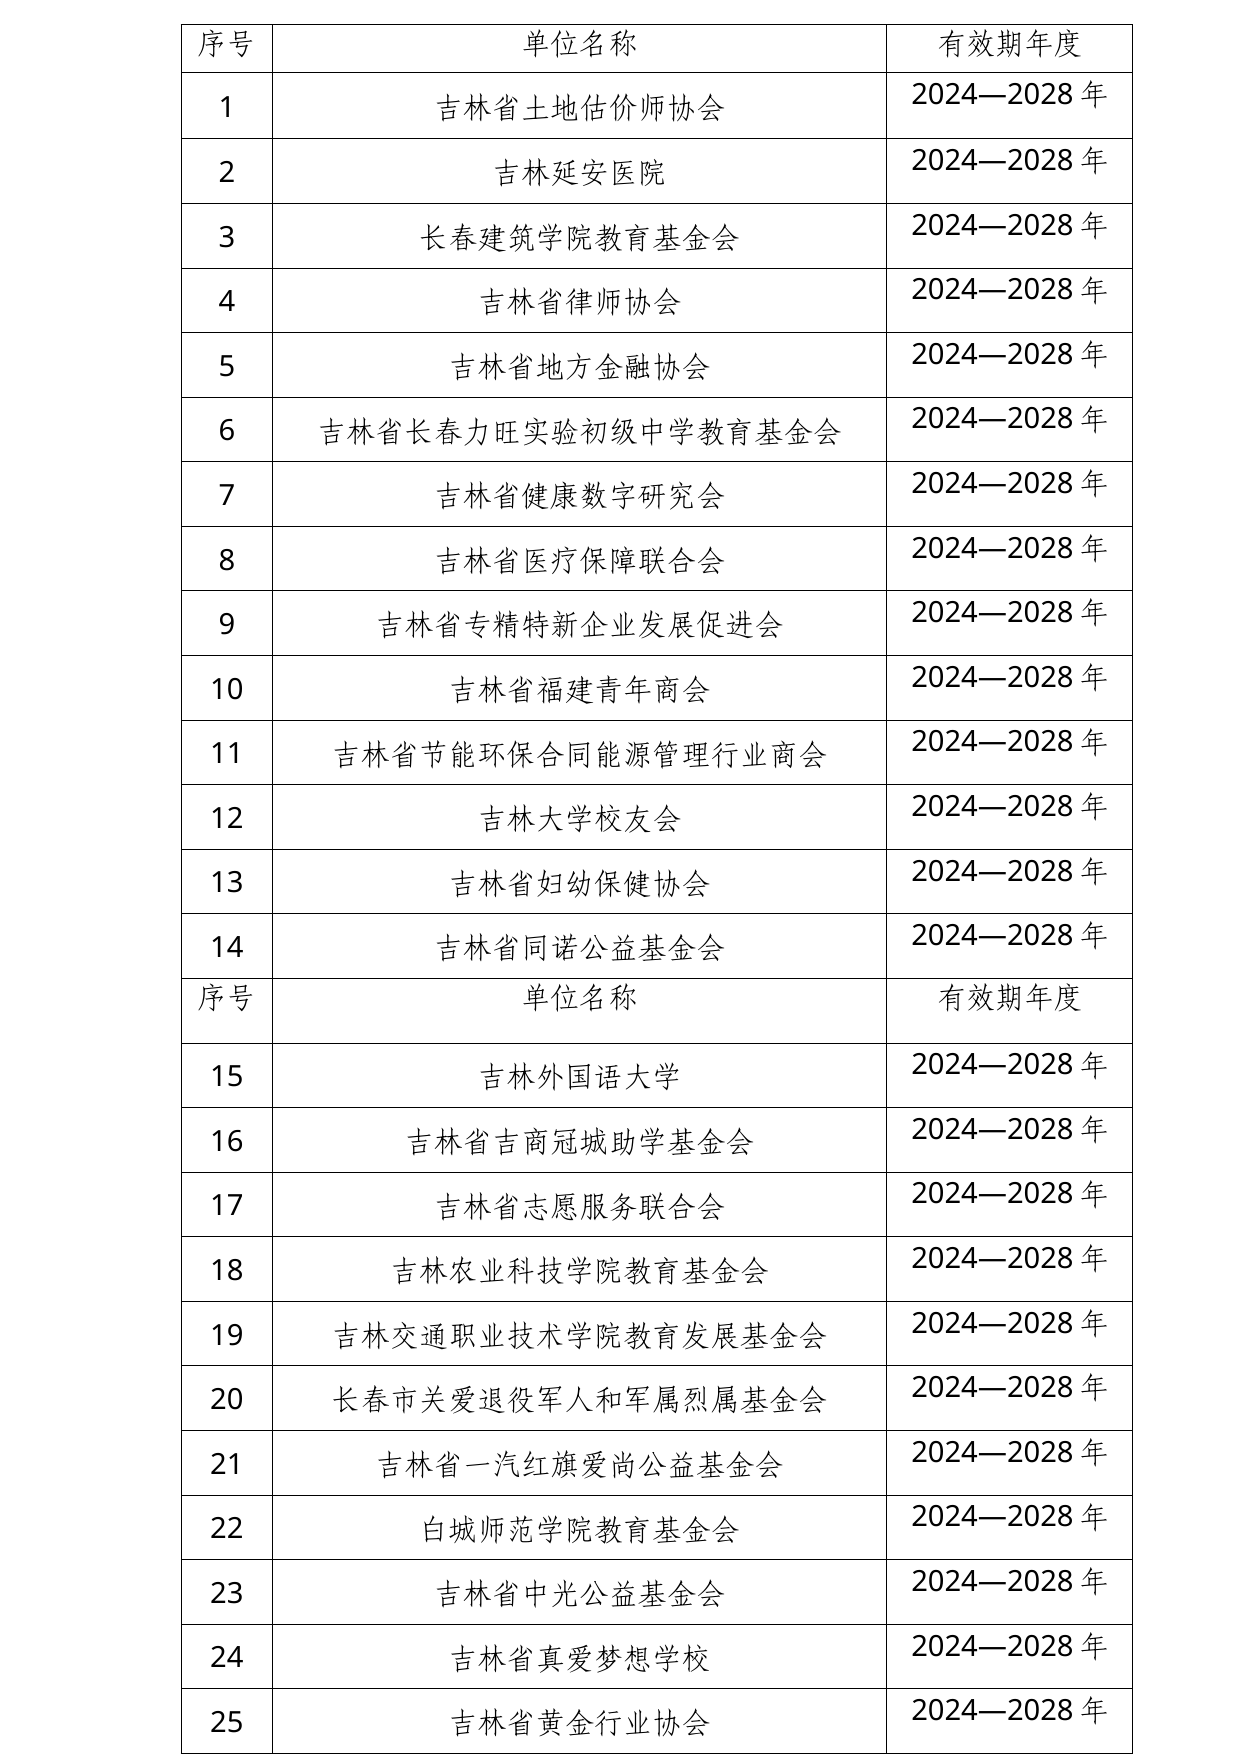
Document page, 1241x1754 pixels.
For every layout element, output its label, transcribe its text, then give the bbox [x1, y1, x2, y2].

table_cell 序号 [182, 979, 272, 1042]
table_cell 25 [182, 1689, 272, 1753]
table_cell 2024—2028年 [887, 1689, 1132, 1753]
table_cell 2024—2028年 [887, 333, 1132, 397]
table_cell 8 [182, 527, 272, 590]
table_cell 吉林省长春力旺实验初级中学教育基金会 [273, 398, 886, 461]
table_cell 吉林省节能环保合同能源管理行业商会 [273, 721, 886, 784]
table_cell 21 [182, 1431, 272, 1494]
table_cell 22 [182, 1496, 272, 1559]
table_cell 2024—2028年 [887, 721, 1132, 784]
table_cell 2024—2028年 [887, 656, 1132, 719]
table_cell 4 [182, 269, 272, 332]
table_cell 吉林省志愿服务联合会 [273, 1173, 886, 1236]
table_cell 吉林省一汽红旗爱尚公益基金会 [273, 1431, 886, 1494]
table_cell 吉林省土地估价师协会 [273, 73, 886, 138]
table_cell 2024—2028年 [887, 73, 1132, 138]
table_cell 9 [182, 591, 272, 655]
table_cell 5 [182, 333, 272, 397]
table_cell 13 [182, 850, 272, 913]
table_cell 18 [182, 1237, 272, 1301]
table_cell 2 [182, 139, 272, 203]
table_cell 吉林省地方金融协会 [273, 333, 886, 397]
table_cell 吉林省医疗保障联合会 [273, 527, 886, 590]
table_cell 吉林省黄金行业协会 [273, 1689, 886, 1753]
table_cell 2024—2028年 [887, 785, 1132, 849]
table_cell 19 [182, 1302, 272, 1365]
table_cell 11 [182, 721, 272, 784]
table_cell 白城师范学院教育基金会 [273, 1496, 886, 1559]
table_header 序号 [182, 25, 272, 72]
table_cell 吉林省同诺公益基金会 [273, 914, 886, 978]
table_cell 2024—2028年 [887, 527, 1132, 590]
table_cell 2024—2028年 [887, 1108, 1132, 1172]
table_cell 吉林外国语大学 [273, 1044, 886, 1107]
table_cell 10 [182, 656, 272, 719]
table_cell 吉林延安医院 [273, 139, 886, 203]
table_cell 24 [182, 1625, 272, 1688]
table_cell 6 [182, 398, 272, 461]
table_header 单位名称 [273, 25, 886, 72]
table_cell 2024—2028年 [887, 1431, 1132, 1494]
table_cell 有效期年度 [887, 979, 1132, 1042]
table_cell 2024—2028年 [887, 1560, 1132, 1624]
table_cell 2024—2028年 [887, 204, 1132, 267]
table_cell 1 [182, 73, 272, 138]
table_cell 2024—2028年 [887, 1496, 1132, 1559]
table_cell 2024—2028年 [887, 1625, 1132, 1688]
table_cell 15 [182, 1044, 272, 1107]
table_cell 14 [182, 914, 272, 978]
table_cell 吉林省专精特新企业发展促进会 [273, 591, 886, 655]
table_header 有效期年度 [887, 25, 1132, 72]
table_cell 2024—2028年 [887, 1302, 1132, 1365]
table_cell 2024—2028年 [887, 269, 1132, 332]
table_cell 吉林农业科技学院教育基金会 [273, 1237, 886, 1301]
table_cell 17 [182, 1173, 272, 1236]
table_cell 2024—2028年 [887, 1366, 1132, 1430]
table_cell 长春市关爱退役军人和军属烈属基金会 [273, 1366, 886, 1430]
table_cell 吉林省律师协会 [273, 269, 886, 332]
table_cell 吉林省吉商冠城助学基金会 [273, 1108, 886, 1172]
table_cell 吉林交通职业技术学院教育发展基金会 [273, 1302, 886, 1365]
table_cell 吉林省中光公益基金会 [273, 1560, 886, 1624]
table_cell 吉林省真爱梦想学校 [273, 1625, 886, 1688]
table_cell 2024—2028年 [887, 591, 1132, 655]
table_cell 吉林省健康数字研究会 [273, 462, 886, 526]
table_cell 7 [182, 462, 272, 526]
table_cell 吉林省妇幼保健协会 [273, 850, 886, 913]
table_cell 2024—2028年 [887, 1173, 1132, 1236]
table_cell 吉林大学校友会 [273, 785, 886, 849]
table_cell 2024—2028年 [887, 850, 1132, 913]
table_cell 单位名称 [273, 979, 886, 1042]
table_cell 2024—2028年 [887, 914, 1132, 978]
table_cell 2024—2028年 [887, 462, 1132, 526]
table_cell 2024—2028年 [887, 1237, 1132, 1301]
table_cell 吉林省福建青年商会 [273, 656, 886, 719]
table_cell 16 [182, 1108, 272, 1172]
table_cell 12 [182, 785, 272, 849]
table_cell 长春建筑学院教育基金会 [273, 204, 886, 267]
table_cell 2024—2028年 [887, 139, 1132, 203]
table_cell 23 [182, 1560, 272, 1624]
table_cell 2024—2028年 [887, 1044, 1132, 1107]
table_cell 3 [182, 204, 272, 267]
table_cell 20 [182, 1366, 272, 1430]
table_cell 2024—2028年 [887, 398, 1132, 461]
